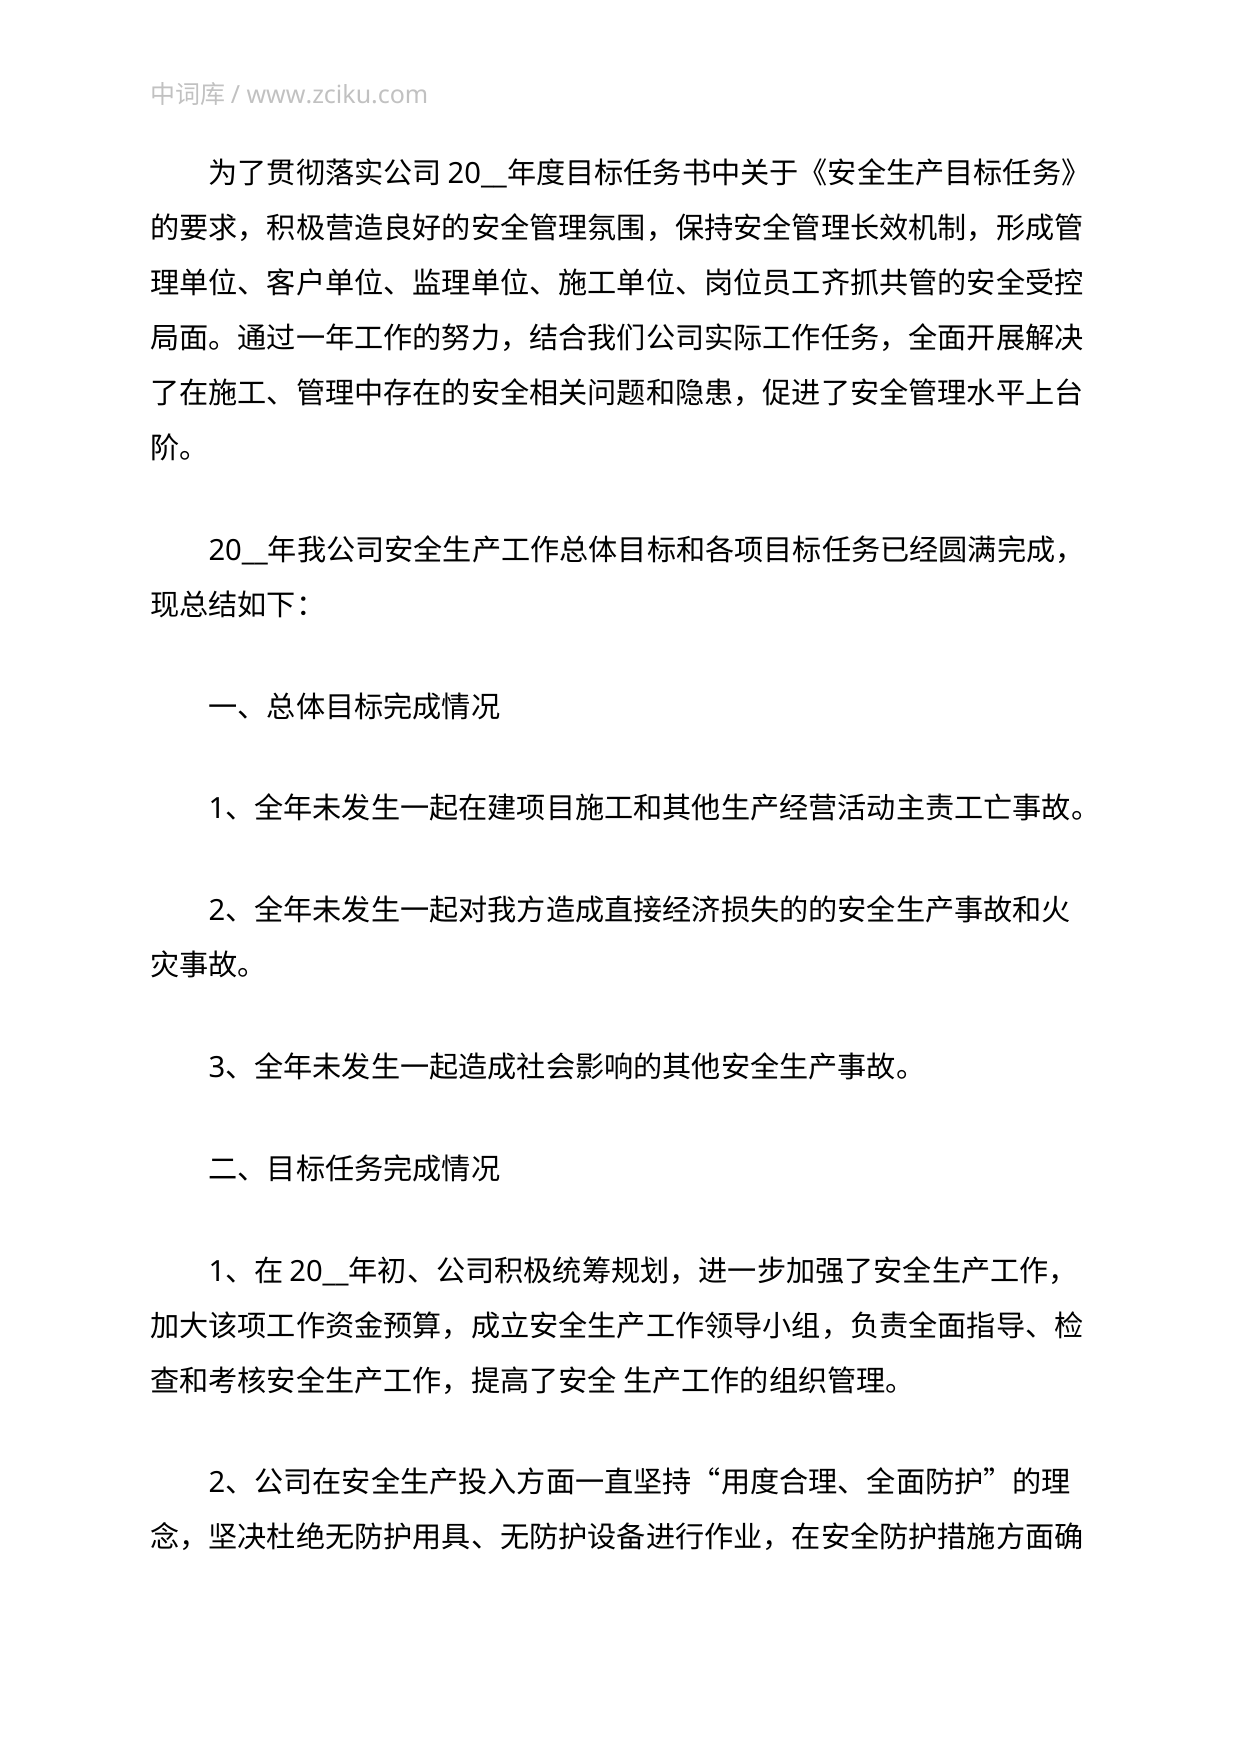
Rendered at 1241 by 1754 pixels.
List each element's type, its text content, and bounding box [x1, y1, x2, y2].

text 3、全年未发生一起造成社会影响的其他安全生产事故。 [150, 1044, 1090, 1086]
text 为了贯彻落实公司20__年度目标任务书中关于《安全生产目标任务》的要求，积极营造良好的安全管理氛围，保持安全管理长效机制，形成管理单位、客户单位、监理单位、施工单位、岗位员工齐抓共管的安全受控局面。通过一年工作的努力，结合我们公司实际工作任务，全面开展解决了在施工、管理中存在的安全相关问题和隐患，促进了安全管理水平上台阶。 [150, 150, 1090, 467]
text 2、全年未发生一起对我方造成直接经济损失的的安全生产事故和火灾事故。 [150, 887, 1090, 984]
text 20__年我公司安全生产工作总体目标和各项目标任务已经圆满完成，现总结如下： [150, 526, 1090, 624]
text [150, 1459, 1090, 1556]
text 一、总体目标完成情况 [150, 683, 1090, 725]
text 1、全年未发生一起在建项目施工和其他生产经营活动主责工亡事故。 [150, 785, 1090, 827]
text 1、在20__年初、公司积极统筹规划，进一步加强了安全生产工作，加大该项工作资金预算，成立安全生产工作领导小组，负责全面指导、检查和考核安全生产工作，提高了安全 生产工作的组织管理。 [150, 1247, 1090, 1399]
text 二、目标任务完成情况 [150, 1146, 1090, 1188]
